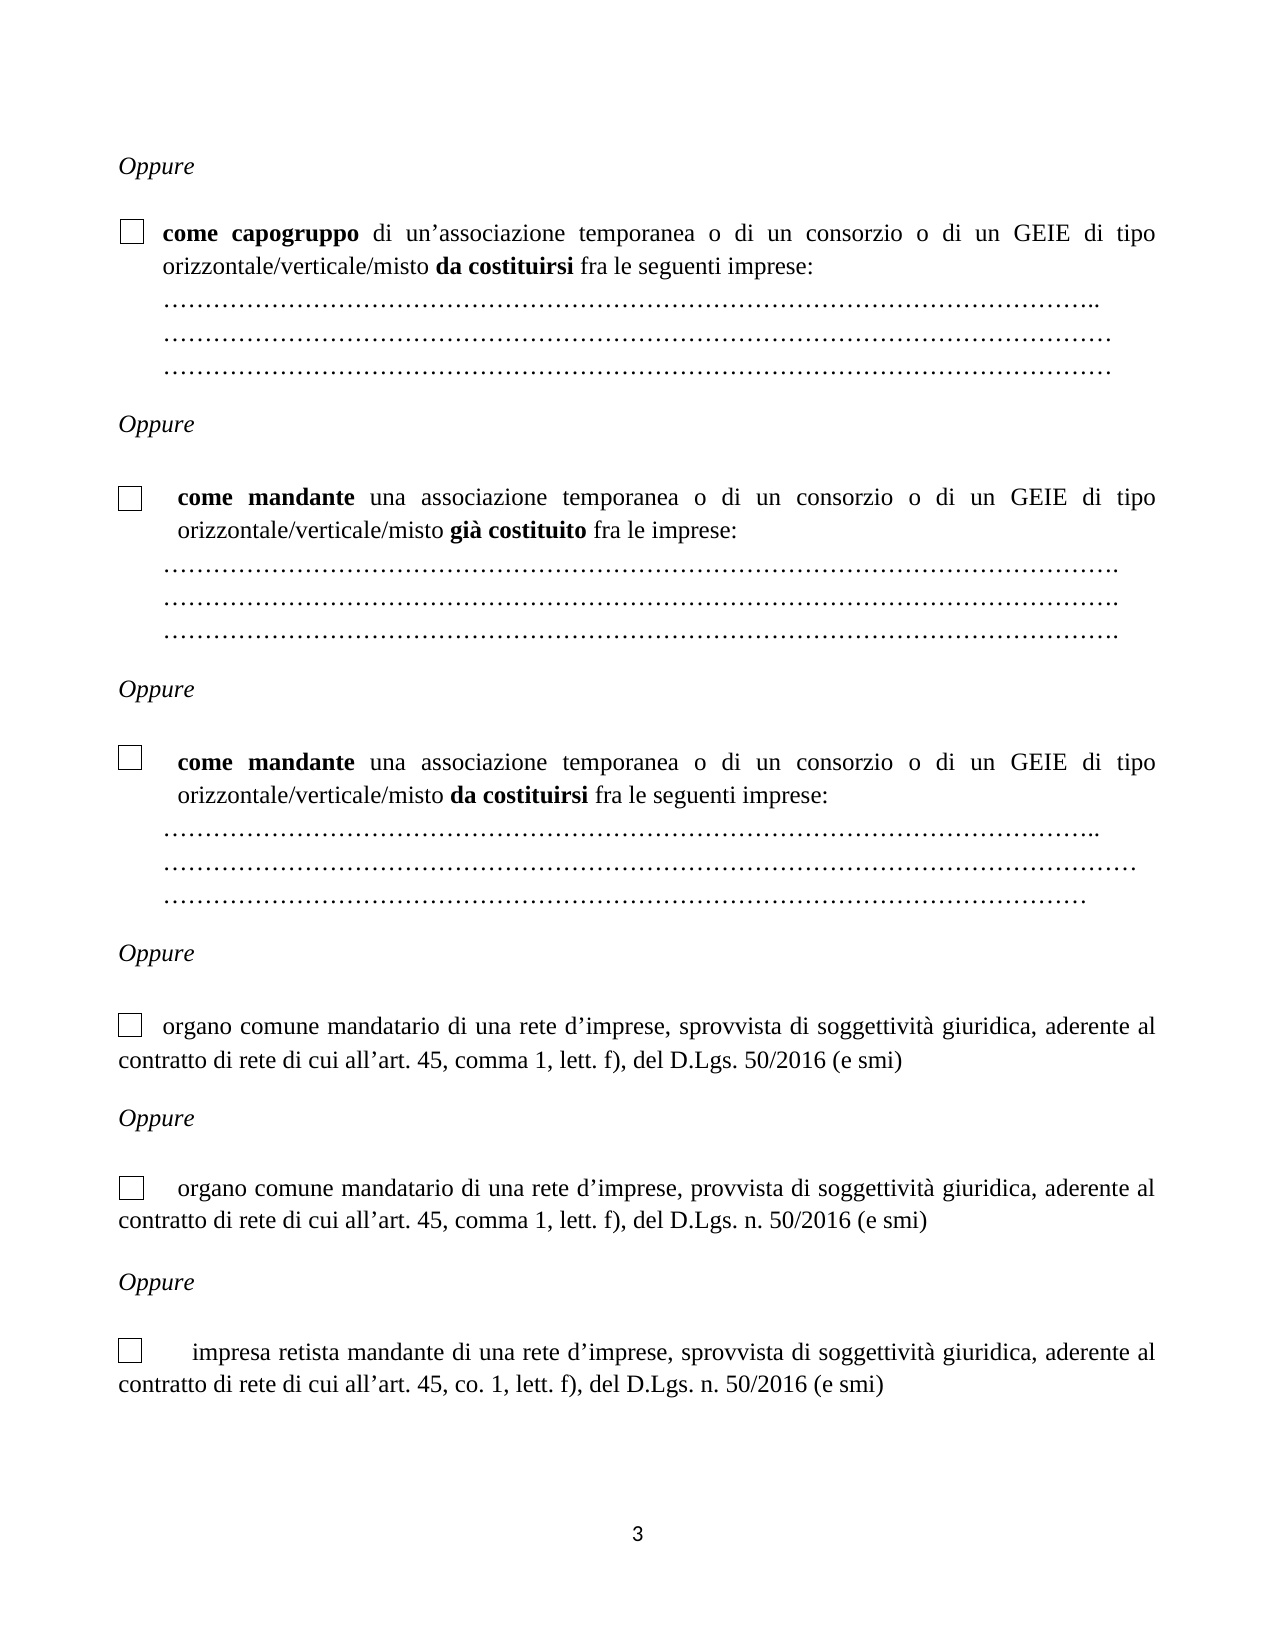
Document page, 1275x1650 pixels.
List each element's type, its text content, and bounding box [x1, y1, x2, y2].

text ………………………………………………………………………………………………………………………………………………………………………………………………………… [162, 843, 1157, 910]
text ………………………………………………………………………………………………….. [162, 810, 1157, 843]
text Oppure [118, 148, 1157, 181]
text Oppure [118, 1264, 1157, 1297]
text Oppure [118, 1100, 1157, 1133]
text come mandante una associazione temporanea o di un consorzio o di un GEIE di tipo orizzontale/verticale/misto da costituirsi fra le seguenti imprese: [177, 743, 1157, 810]
text ……………………………………………………………………………………………………. [162, 546, 1157, 579]
text organo comune mandatario di una rete d’imprese, provvista di soggettività giuridica, aderente al contratto di rete di cui all’art. 45, comma 1, lett. f), del D.Lgs. n. 50/2016 (e smi) [118, 1173, 1157, 1234]
text come mandante una associazione temporanea o di un consorzio o di un GEIE di tipo orizzontale/verticale/misto già costituito fra le imprese: [177, 479, 1157, 546]
text …………………………………………………………………………………………………… [162, 314, 1157, 348]
text ………………………………………………………………………………………………….. [162, 281, 1157, 314]
text Oppure [118, 406, 1157, 439]
text impresa retista mandante di una rete d’imprese, sprovvista di soggettività giuridica, aderente al contratto di rete di cui all’art. 45, co. 1, lett. f), del D.Lgs. n. 50/2016 (e smi) [118, 1337, 1157, 1398]
text …………………………………………………………………………………………………… [162, 348, 1157, 381]
text ……………………………………………………………………………………………………. [162, 579, 1157, 612]
text organo comune mandatario di una rete d’imprese, sprovvista di soggettività giuridica, aderente al contratto di rete di cui all’art. 45, comma 1, lett. f), del D.Lgs. 50/2016 (e smi) [118, 1008, 1157, 1075]
text ……………………………………………………………………………………………………. [162, 612, 1157, 646]
text come capogruppo di un’associazione temporanea o di un consorzio o di un GEIE di tipo orizzontale/verticale/misto da costituirsi fra le seguenti imprese: [162, 214, 1157, 281]
text Oppure [118, 671, 1157, 704]
text Oppure [118, 935, 1157, 968]
